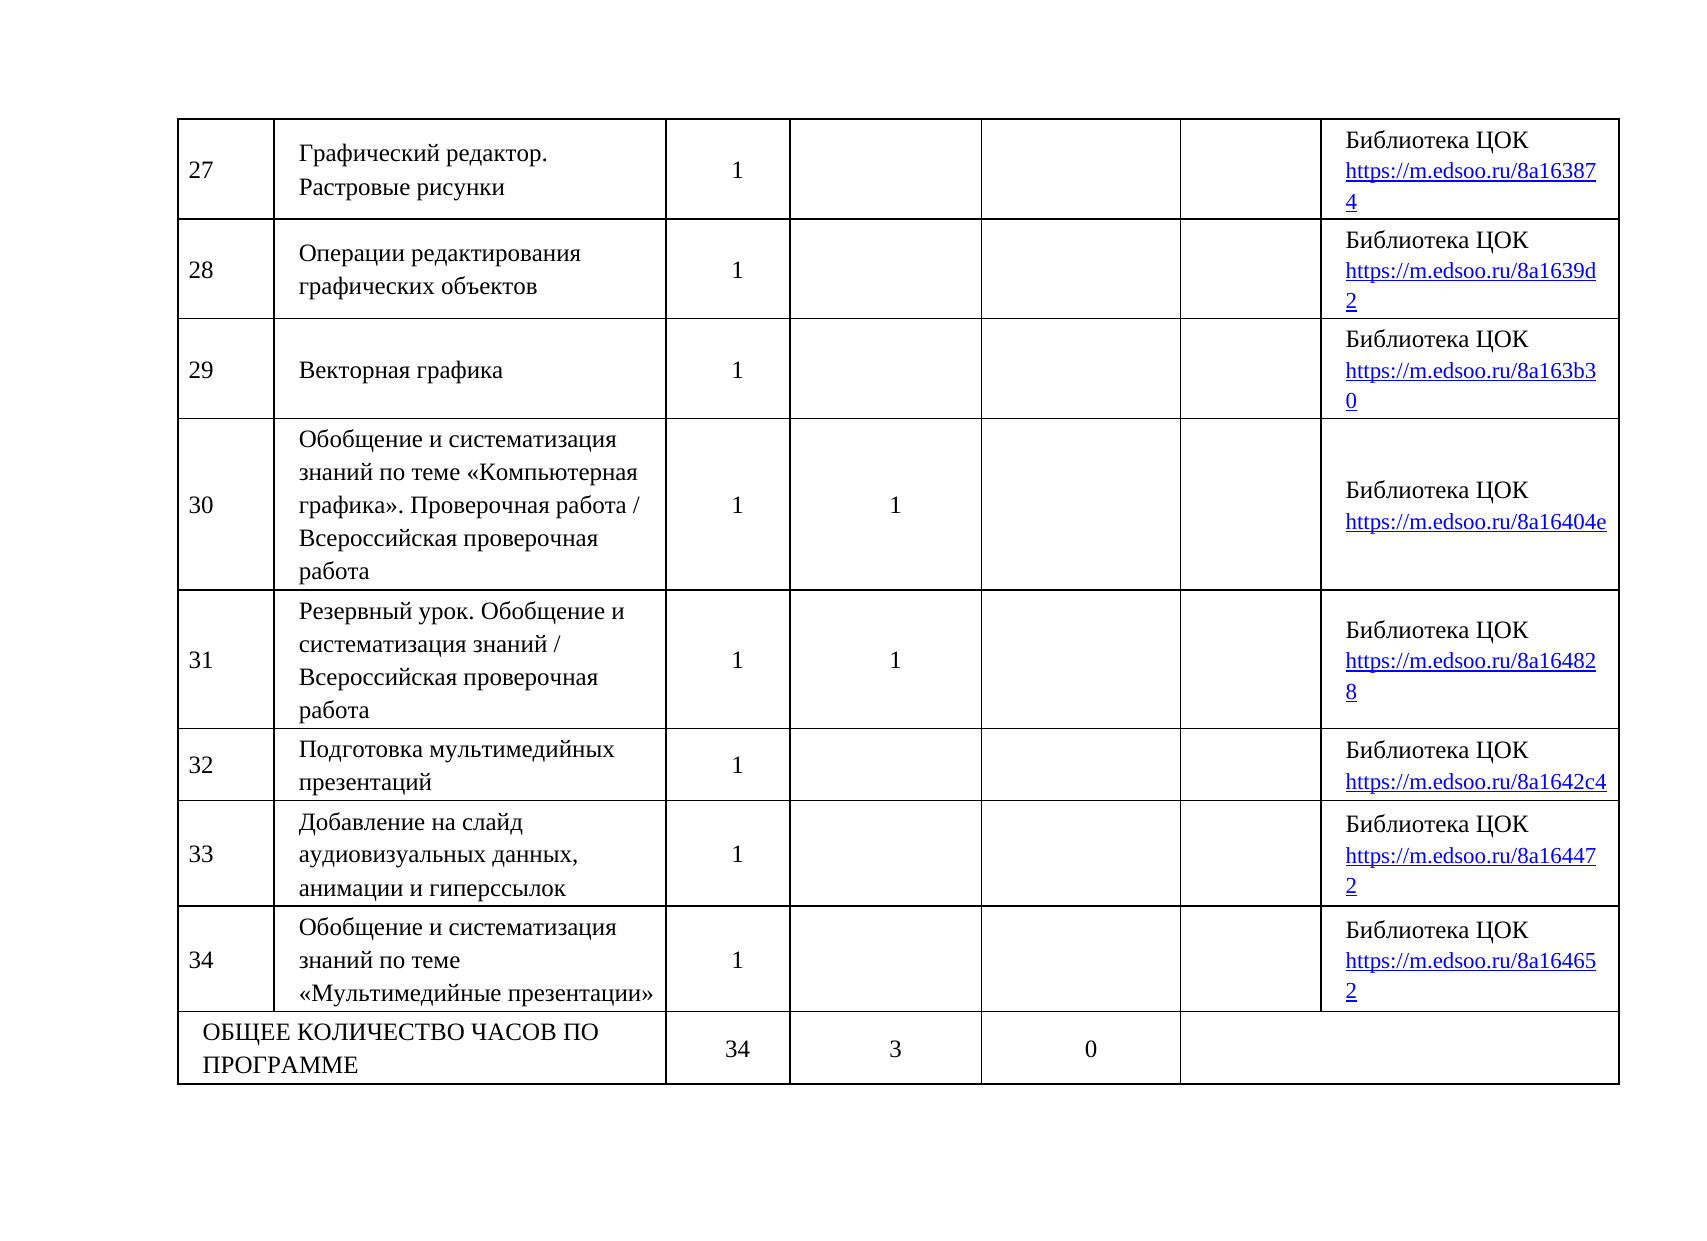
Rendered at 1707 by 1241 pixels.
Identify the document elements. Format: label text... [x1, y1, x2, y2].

table_cell [1181, 907, 1320, 1011]
table_cell 34 [179, 907, 273, 1011]
table_cell [982, 591, 1180, 727]
table_cell 1 [791, 419, 981, 589]
table_cell Обобщение и систематизация знаний по теме «Мультимедийные презентации» [275, 907, 665, 1011]
table_cell [791, 120, 981, 218]
table_cell [791, 801, 981, 905]
table_cell [982, 220, 1180, 318]
table_cell Библиотека ЦОК https://m.edsoo.ru/8a164828 [1322, 591, 1618, 727]
table_cell [1181, 419, 1320, 589]
table_cell [1181, 220, 1320, 318]
table_cell Операции редактирования графических объектов [275, 220, 665, 318]
table_cell 27 [179, 120, 273, 218]
table_cell 1 [791, 591, 981, 727]
table_cell 0 [982, 1012, 1180, 1083]
table_cell 31 [179, 591, 273, 727]
table_cell [1181, 591, 1320, 727]
table_cell Обобщение и систематизация знаний по теме «Компьютерная графика». Проверочная работа / Всероссийская проверочная работа [275, 419, 665, 589]
table_cell 1 [667, 591, 789, 727]
table_cell Библиотека ЦОК https://m.edsoo.ru/8a163b30 [1322, 319, 1618, 417]
table_cell [982, 729, 1180, 800]
table_cell Библиотека ЦОК https://m.edsoo.ru/8a164652 [1322, 907, 1618, 1011]
table_cell 28 [179, 220, 273, 318]
table_cell [1181, 729, 1320, 800]
table_cell Библиотека ЦОК https://m.edsoo.ru/8a16404e [1322, 419, 1618, 589]
table_cell 1 [667, 120, 789, 218]
table_cell [982, 120, 1180, 218]
table_cell Графический редактор. Растровые рисунки [275, 120, 665, 218]
table_cell ОБЩЕЕ КОЛИЧЕСТВО ЧАСОВ ПО ПРОГРАММЕ [179, 1012, 665, 1083]
table_cell 1 [667, 220, 789, 318]
table_cell 1 [667, 319, 789, 417]
table_cell [982, 319, 1180, 417]
table_cell [791, 907, 981, 1011]
table_cell [791, 729, 981, 800]
table_cell 1 [667, 729, 789, 800]
table_cell 29 [179, 319, 273, 417]
table_cell Библиотека ЦОК https://m.edsoo.ru/8a1642c4 [1322, 729, 1618, 800]
table_cell Резервный урок. Обобщение и систематизация знаний / Всероссийская проверочная работа [275, 591, 665, 727]
table_cell 1 [667, 907, 789, 1011]
table_cell 1 [667, 801, 789, 905]
table_cell 34 [667, 1012, 789, 1083]
table_cell [791, 319, 981, 417]
table_cell [1181, 120, 1320, 218]
table_cell [791, 220, 981, 318]
table_cell Векторная графика [275, 319, 665, 417]
table_cell 33 [179, 801, 273, 905]
table_cell 32 [179, 729, 273, 800]
table_cell Библиотека ЦОК https://m.edsoo.ru/8a1639d2 [1322, 220, 1618, 318]
table_cell Библиотека ЦОК https://m.edsoo.ru/8a164472 [1322, 801, 1618, 905]
table_cell 3 [791, 1012, 981, 1083]
table_cell [1181, 801, 1320, 905]
table_cell 1 [667, 419, 789, 589]
table_cell [1181, 319, 1320, 417]
table_cell Подготовка мультимедийных презентаций [275, 729, 665, 800]
table_cell [982, 907, 1180, 1011]
table_cell [982, 801, 1180, 905]
table_cell [982, 419, 1180, 589]
table_cell Библиотека ЦОК https://m.edsoo.ru/8a163874 [1322, 120, 1618, 218]
table_cell Добавление на слайд аудиовизуальных данных, анимации и гиперссылок [275, 801, 665, 905]
table_cell [1181, 1012, 1618, 1083]
table_cell 30 [179, 419, 273, 589]
